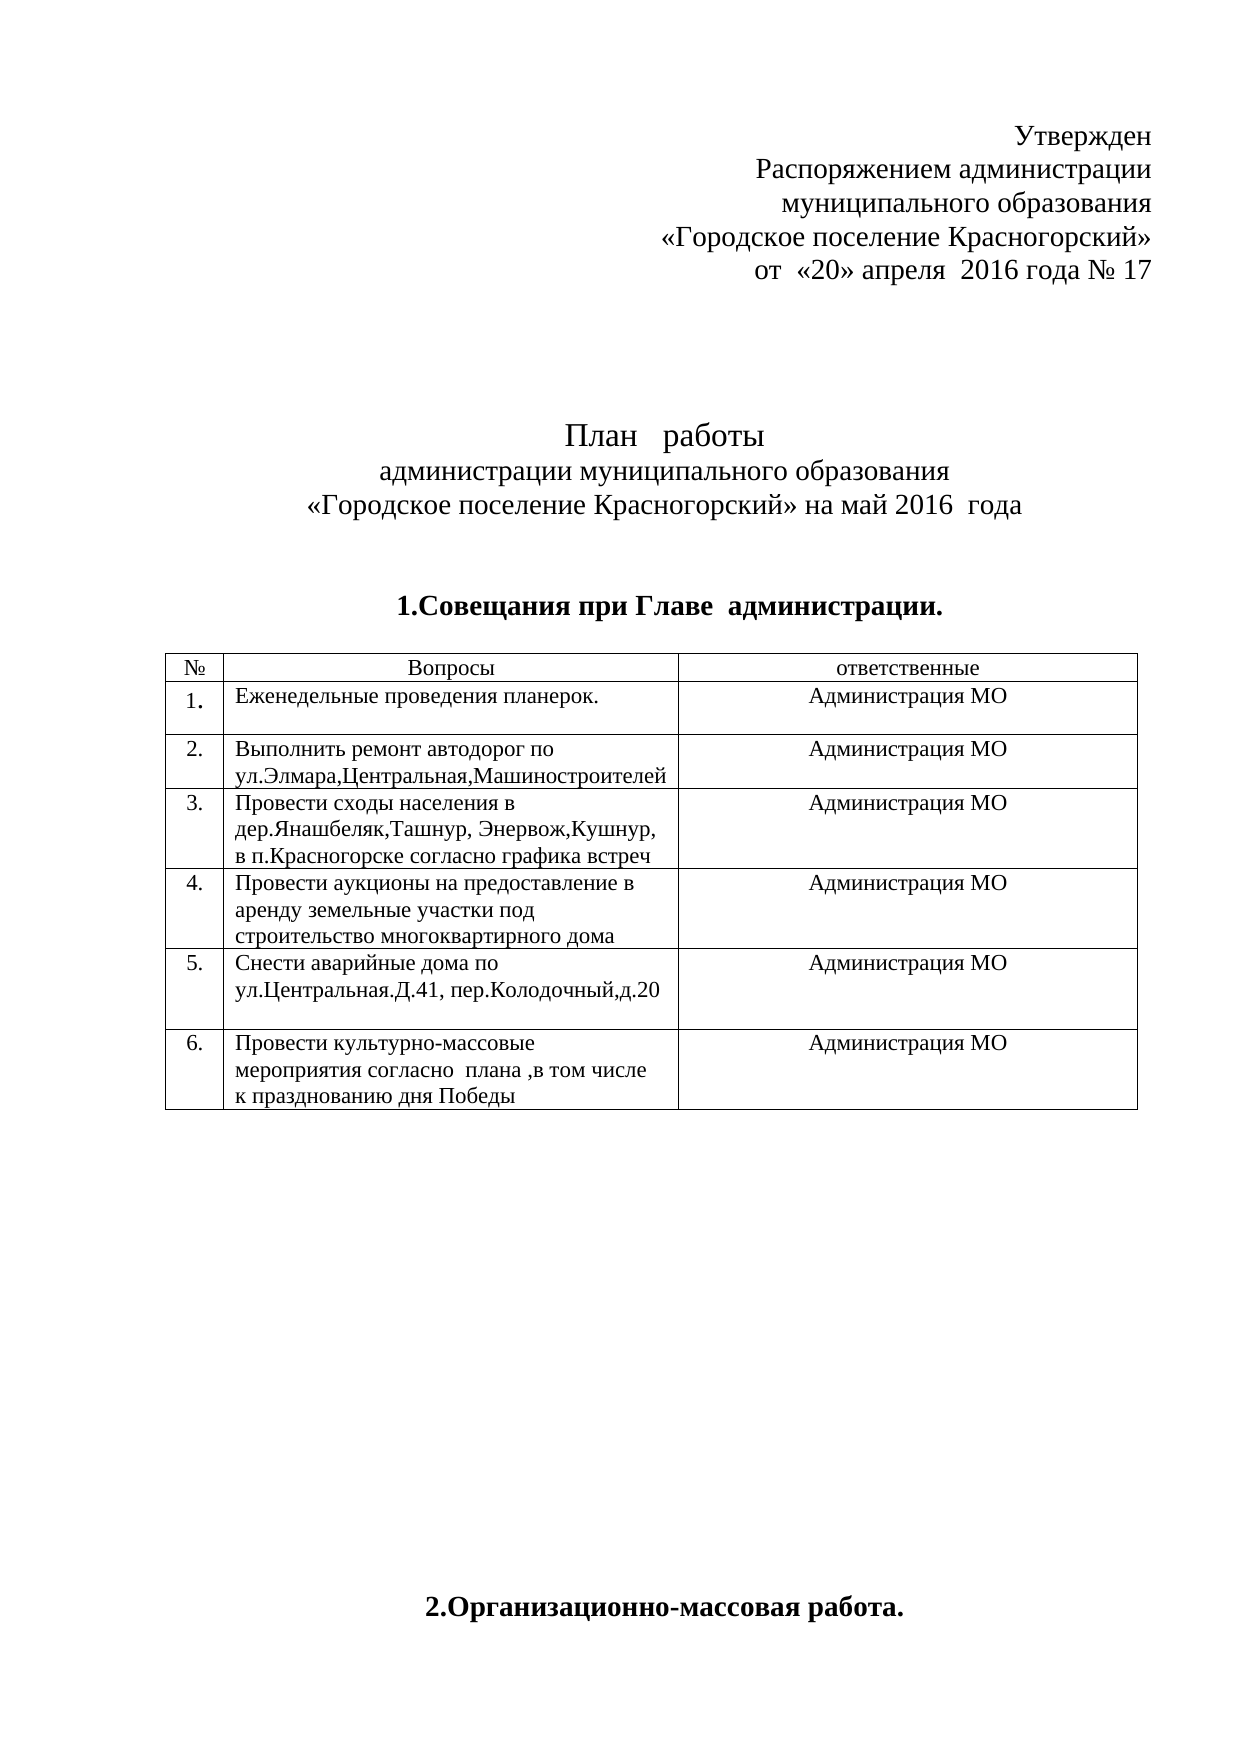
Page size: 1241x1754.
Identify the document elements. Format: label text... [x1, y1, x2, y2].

text «Городское поселение Красногорский» [177, 219, 1152, 252]
table_cell Провести аукционы на предоставление в аренду земельные участки под строительство многоквартирного дома [224, 869, 678, 948]
text Утвержден [177, 118, 1152, 152]
table_header № [166, 654, 223, 681]
table_cell 3. [166, 789, 223, 868]
table_header Вопросы [224, 654, 678, 681]
table_cell Администрация МО [679, 1030, 1137, 1108]
text 2.Организационно-массовая работа. [177, 1589, 1152, 1622]
text «Городское поселение Красногорский» на май 2016 года [177, 487, 1152, 521]
table_cell Провести культурно-массовые мероприятия согласно плана ,в том числе к празднованию дня Победы [224, 1030, 678, 1108]
table_cell Администрация МО [679, 789, 1137, 868]
table_cell Провести сходы населения в дер.Янашбеляк,Ташнур, Энервож,Кушнур, в п.Красногорске согласно графика встреч [224, 789, 678, 868]
table_cell Снести аварийные дома по ул.Центральная.Д.41, пер.Колодочный,д.20 [224, 949, 678, 1028]
table_cell 5. [166, 949, 223, 1028]
table_cell Выполнить ремонт автодорог по ул.Элмара,Центральная,Машиностроителей [224, 735, 678, 788]
table_cell 2. [166, 735, 223, 788]
text муниципального образования [177, 185, 1152, 219]
table_cell Администрация МО [679, 869, 1137, 948]
table_cell Администрация МО [679, 735, 1137, 788]
table_cell Администрация МО [679, 682, 1137, 734]
table_cell Еженедельные проведения планерок. [224, 682, 678, 734]
table_cell Администрация МО [679, 949, 1137, 1028]
text 1.Совещания при Главе администрации. [177, 588, 1152, 621]
table_header ответственные [679, 654, 1137, 681]
text администрации муниципального образования [177, 453, 1152, 487]
text от «20» апреля 2016 года № 17 [177, 252, 1152, 286]
table_cell 1. [166, 682, 223, 734]
table_cell 6. [166, 1030, 223, 1108]
table_cell 4. [166, 869, 223, 948]
text Распоряжением администрации [177, 152, 1152, 185]
text План работы [177, 415, 1152, 453]
